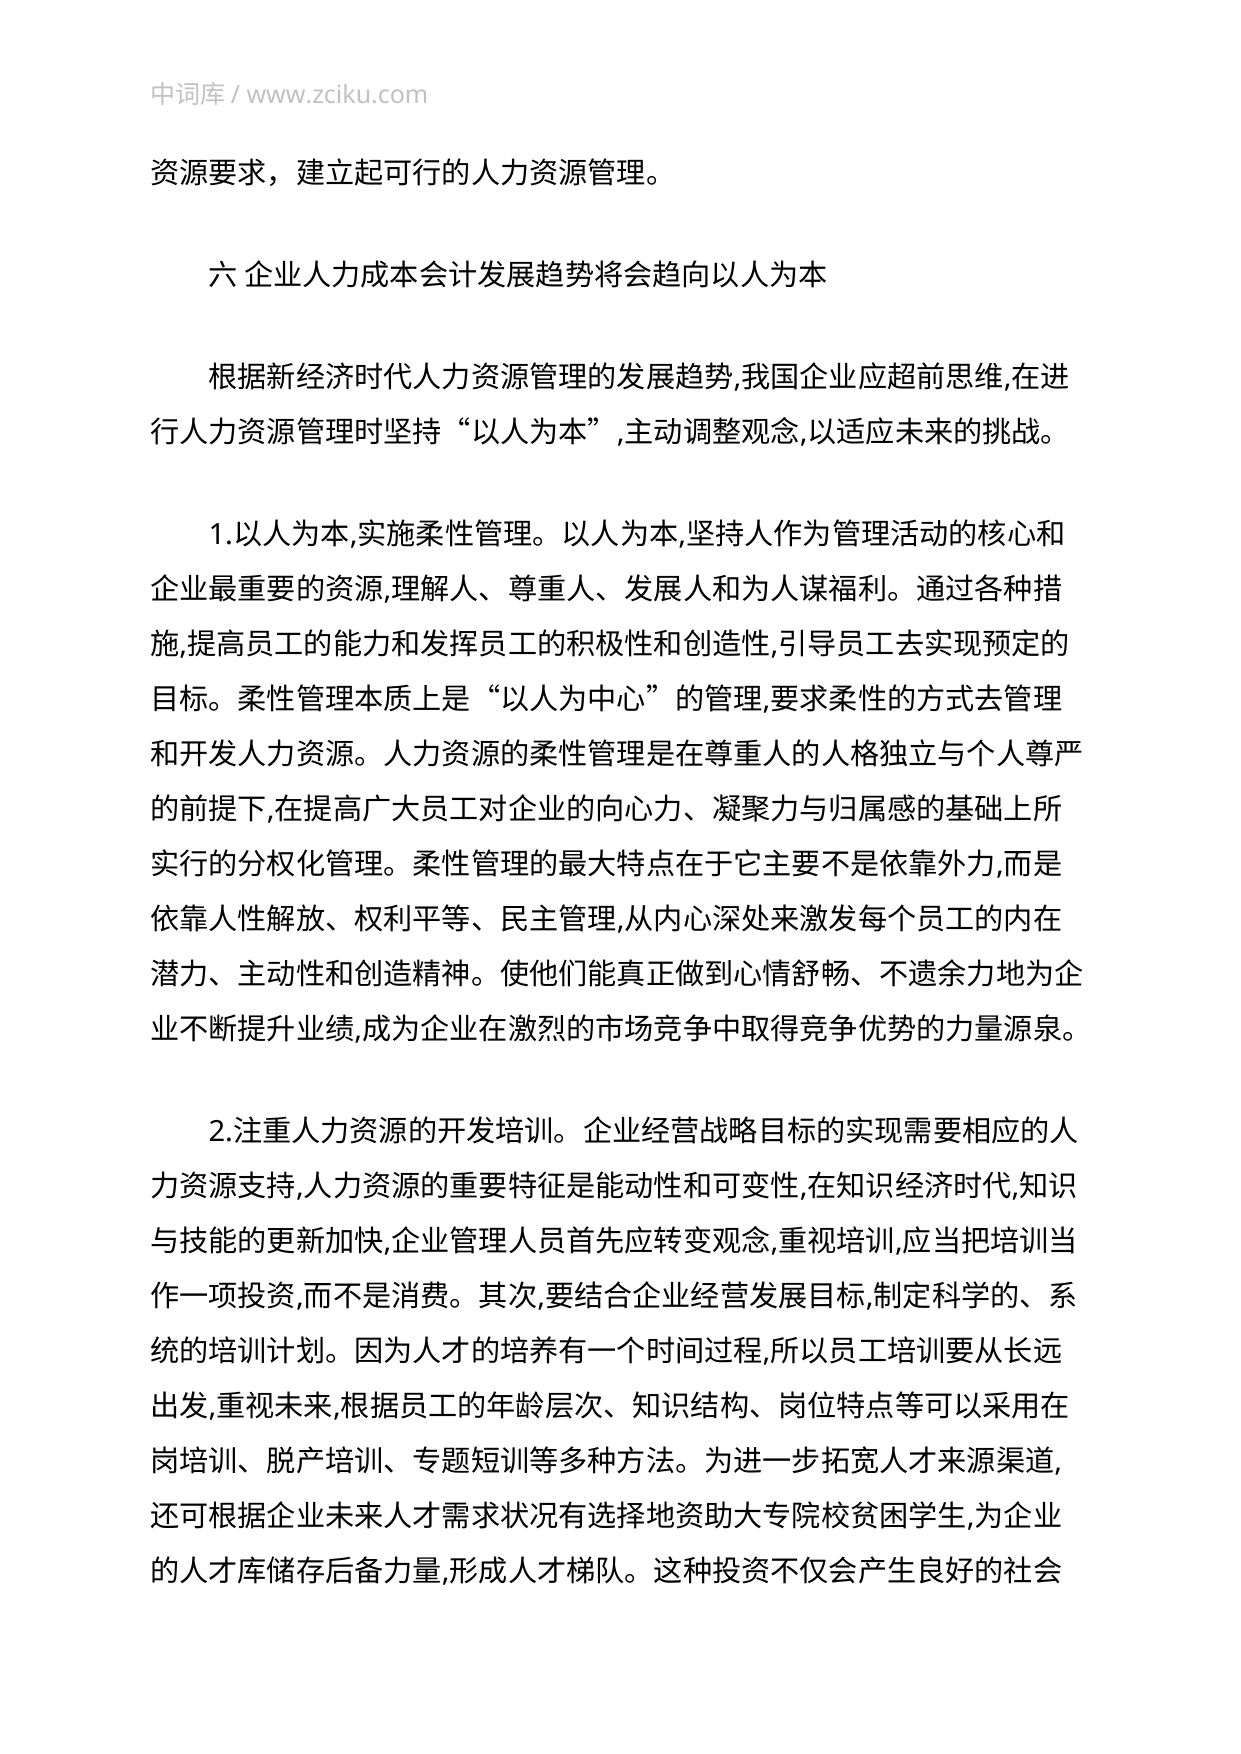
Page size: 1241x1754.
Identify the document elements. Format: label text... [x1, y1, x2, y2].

text 六 企业人力成本会计发展趋势将会趋向以人为本 [150, 252, 1090, 294]
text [150, 1107, 1090, 1590]
text 根据新经济时代人力资源管理的发展趋势,我国企业应超前思维,在进行人力资源管理时坚持“以人为本”,主动调整观念,以适应未来的挑战。 [150, 353, 1090, 451]
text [150, 150, 1090, 192]
text 1.以人为本,实施柔性管理。以人为本,坚持人作为管理活动的核心和企业最重要的资源,理解人、尊重人、发展人和为人谋福利。通过各种措施,提高员工的能力和发挥员工的积极性和创造性,引导员工去实现预定的目标。柔性管理本质上是“以人为中心”的管理,要求柔性的方式去管理和开发人力资源。人力资源的柔性管理是在尊重人的人格独立与个人尊严的前提下,在提高广大员工对企业的向心力、凝聚力与归属感的基础上所实行的分权化管理。柔性管理的最大特点在于它主要不是依靠外力,而是依靠人性解放、权利平等、民主管理,从内心深处来激发每个员工的内在潜力、主动性和创造精神。使他们能真正做到心情舒畅、不遗余力地为企业不断提升业绩,成为企业在激烈的市场竞争中取得竞争优势的力量源泉。 [150, 511, 1090, 1048]
